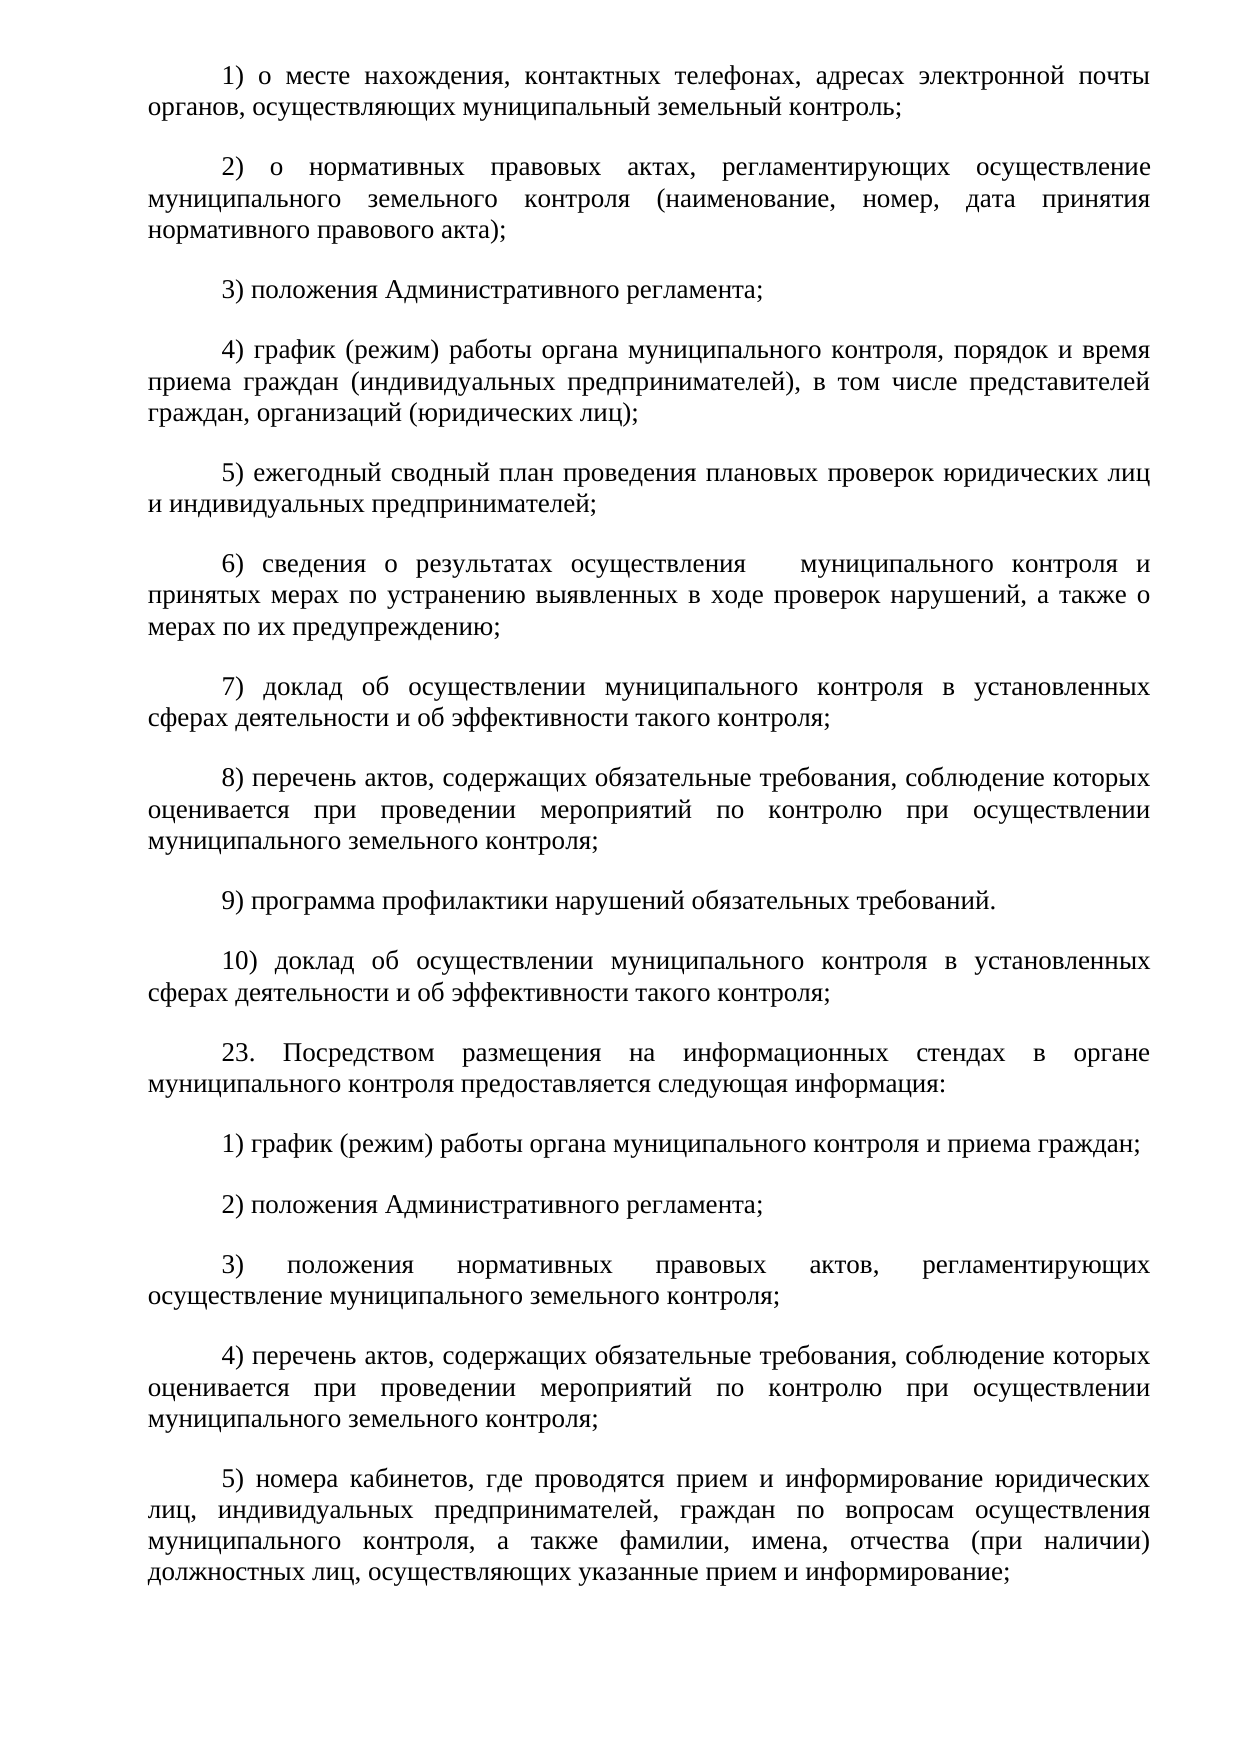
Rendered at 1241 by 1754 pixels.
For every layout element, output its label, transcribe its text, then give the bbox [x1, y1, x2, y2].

text 6) сведения о результатах осуществления муниципального контроля и принятых мерах по устранению выявленных в ходе проверок нарушений, а также о мерах по их предупреждению; [148, 547, 1152, 641]
text 5) номера кабинетов, где проводятся прием и информирование юридических лиц, индивидуальных предпринимателей, граждан по вопросам осуществления муниципального контроля, а также фамилии, имена, отчества (при наличии) должностных лиц, осуществляющих указанные прием и информирование; [148, 1462, 1152, 1587]
text 9) программа профилактики нарушений обязательных требований. [148, 884, 1152, 915]
text 10) доклад об осуществлении муниципального контроля в установленных сферах деятельности и об эффективности такого контроля; [148, 944, 1152, 1007]
text 23. Посредством размещения на информационных стендах в органе муниципального контроля предоставляется следующая информация: [148, 1036, 1152, 1098]
text 1) график (режим) работы органа муниципального контроля и приема граждан; [148, 1127, 1152, 1158]
text 4) график (режим) работы органа муниципального контроля, порядок и время приема граждан (индивидуальных предпринимателей), в том числе представителей граждан, организаций (юридических лиц); [148, 333, 1152, 427]
text 1) о месте нахождения, контактных телефонах, адресах электронной почты органов, осуществляющих муниципальный земельный контроль; [148, 59, 1152, 121]
text 7) доклад об осуществлении муниципального контроля в установленных сферах деятельности и об эффективности такого контроля; [148, 670, 1152, 732]
text 2) о нормативных правовых актах, регламентирующих осуществление муниципального земельного контроля (наименование, номер, дата принятия нормативного правового акта); [148, 151, 1152, 244]
text 3) положения Административного регламента; [148, 273, 1152, 304]
text 3) положения нормативных правовых актов, регламентирующих осуществление муниципального земельного контроля; [148, 1248, 1152, 1310]
text 8) перечень актов, содержащих обязательные требования, соблюдение которых оценивается при проведении мероприятий по контролю при осуществлении муниципального земельного контроля; [148, 762, 1152, 855]
text 4) перечень актов, содержащих обязательные требования, соблюдение которых оценивается при проведении мероприятий по контролю при осуществлении муниципального земельного контроля; [148, 1339, 1152, 1433]
text 2) положения Административного регламента; [148, 1188, 1152, 1219]
text 5) ежегодный сводный план проведения плановых проверок юридических лиц и индивидуальных предпринимателей; [148, 456, 1152, 518]
